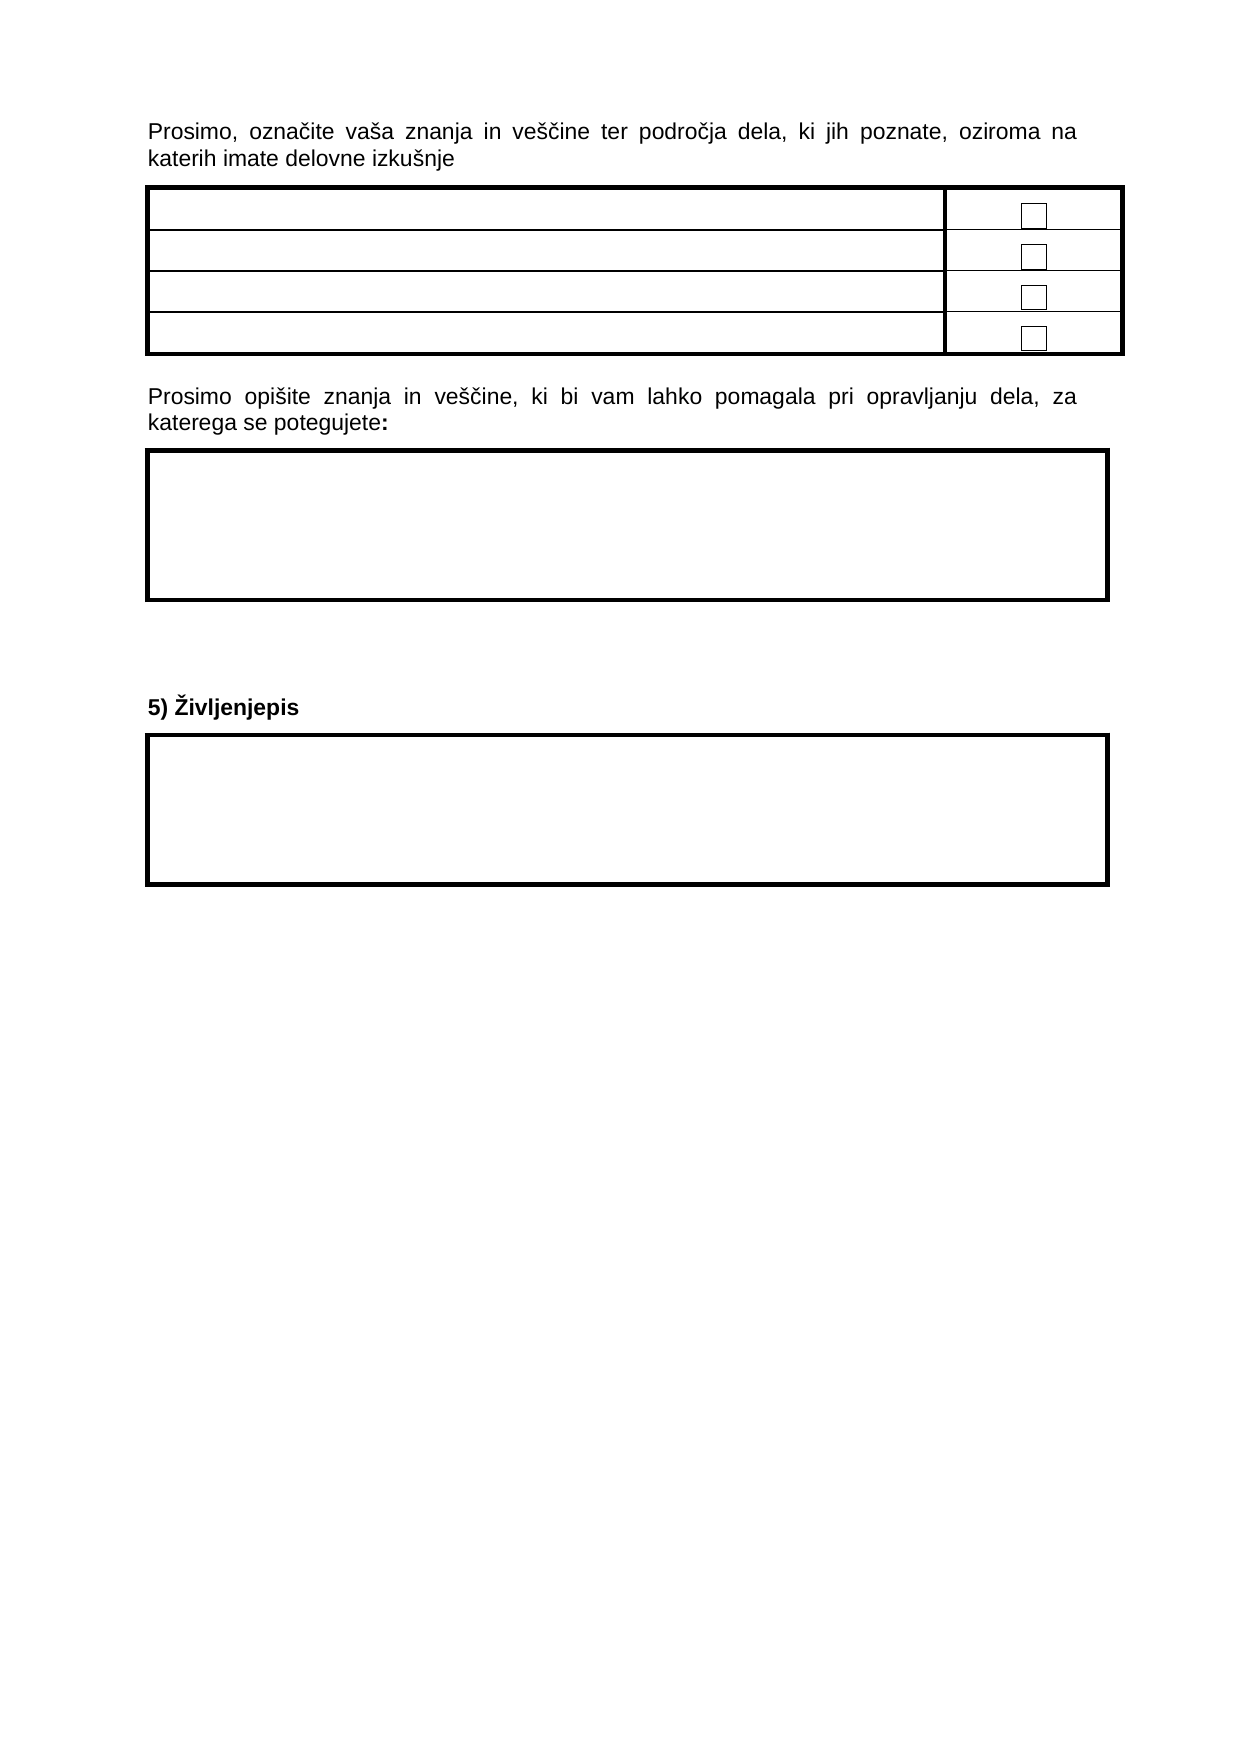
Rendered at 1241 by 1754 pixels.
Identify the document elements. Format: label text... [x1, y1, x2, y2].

table_header [150, 190, 943, 229]
table_cell [150, 313, 943, 352]
table_cell [947, 230, 1120, 270]
text 5) Življenjepis [148, 694, 1078, 720]
table_header [947, 190, 1120, 229]
text Prosimo, označite vaša znanja in veščine ter področja dela, ki jih poznate, oziroma na katerih imate delovne izkušnje [148, 118, 1078, 171]
table_cell [947, 271, 1120, 311]
text Prosimo opišite znanja in veščine, ki bi vam lahko pomagala pri opravljanju dela, za katerega se potegujete: [148, 383, 1078, 435]
table_cell [947, 312, 1120, 352]
table_cell [150, 272, 943, 311]
table_cell [150, 231, 943, 270]
